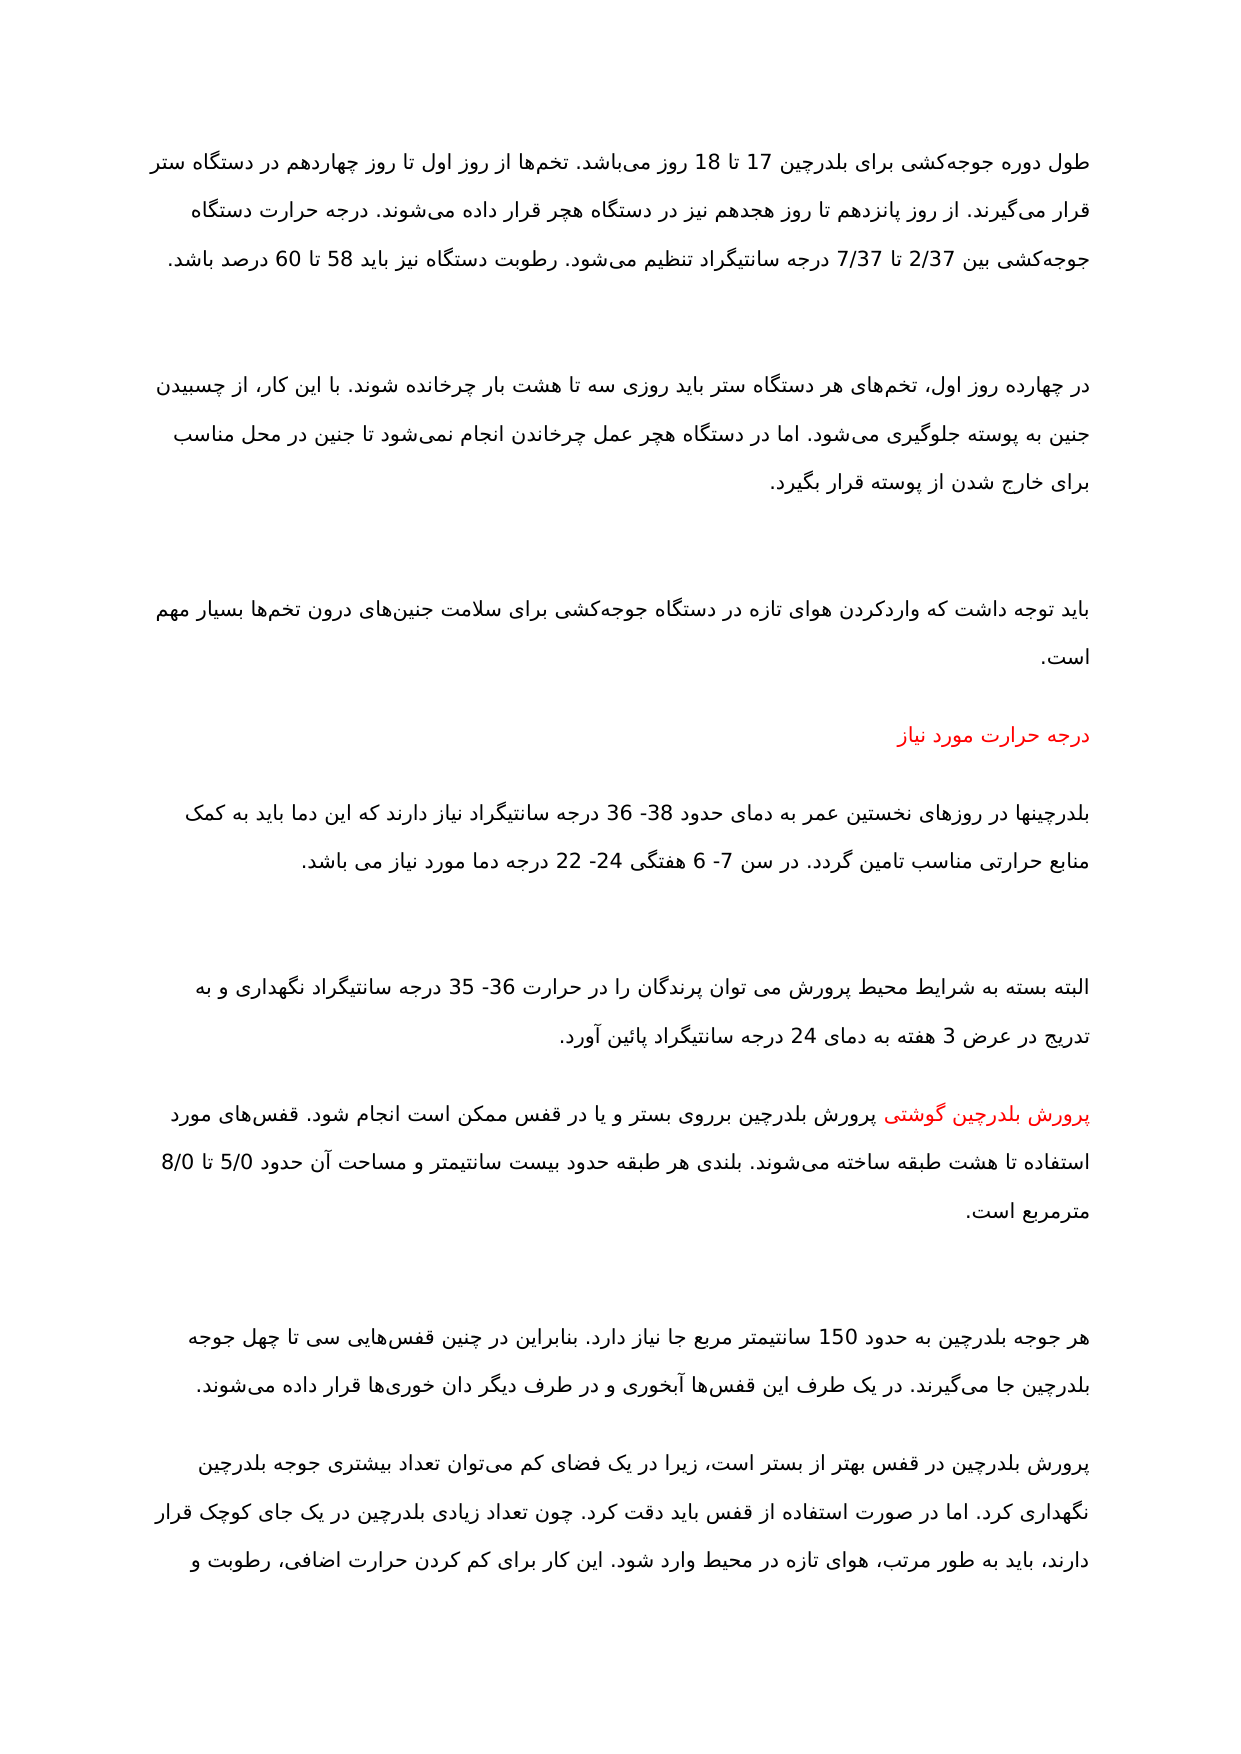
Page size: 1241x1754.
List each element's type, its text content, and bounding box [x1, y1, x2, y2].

text البته بسته به شرایط محیط پرورش می توان پرندگان را در حرارت 36- 35 درجه سانتیگراد نگهداری و به تدریج در عرض 3 هفته به دمای 24 درجه سانتیگراد پائین آورد. [150, 927, 1090, 1048]
text پرورش بلدرچین گوشتی پرورش بلدرچین برروی بستر و یا در قفس ممکن است انجام شود. قفس‌های مورد استفاده تا هشت طبقه ساخته می‌شوند. بلندی هر طبقه حدود بیست سانتیمتر و مساحت آن حدود 5/0 تا 8/0 مترمربع است. [150, 1102, 1090, 1223]
text درجه حرارت مورد نیاز [150, 723, 1090, 747]
text طول دوره جوجه‌کشی برای بلدرچین 17 تا 18 روز می‌باشد. تخم‌ها از روز اول تا روز چهاردهم در دستگاه ستر قرار می‌گیرند. از روز پانزدهم تا روز هجدهم نیز در دستگاه هچر قرار داده می‌شوند. درجه حرارت دستگاه جوجه‌کشی بین 2/37 تا 7/37 درجه سانتیگراد تنظیم می‌شود. رطوبت دستگاه نیز باید 58 تا 60 درصد باشد. [150, 150, 1090, 271]
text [150, 1451, 1090, 1573]
text در چهارده روز اول، تخم‌های هر دستگاه ستر باید روزی سه تا هشت بار چرخانده شوند. با این کار، از چسبیدن جنین به پوسته جلوگیری می‌شود. اما در دستگاه هچر عمل چرخاندن انجام نمی‌شود تا جنین در محل مناسب برای خارج شدن از پوسته قرار بگیرد. [150, 325, 1090, 495]
text هر جوجه بلدرچین به حدود 150 سانتیمتر مربع جا نیاز دارد. بنابراین در چنین قفس‌هایی سی تا چهل جوجه بلدرچین جا می‌گیرند. در یک طرف این قفس‌ها آبخوری و در طرف دیگر دان خوری‌ها قرار داده می‌شوند. [150, 1276, 1090, 1398]
text باید توجه داشت که واردکردن هوای تازه در دستگاه جوجه‌کشی برای سلامت جنین‌های درون تخم‌ها بسیار مهم است. [150, 548, 1090, 669]
text بلدرچینها در روزهای نخستین عمر به دمای حدود 38- 36 درجه سانتیگراد نیاز دارند که این دما باید به کمک منابع حرارتی مناسب تامین گردد. در سن 7- 6 هفتگی 24- 22 درجه دما مورد نیاز می باشد. [150, 801, 1090, 873]
